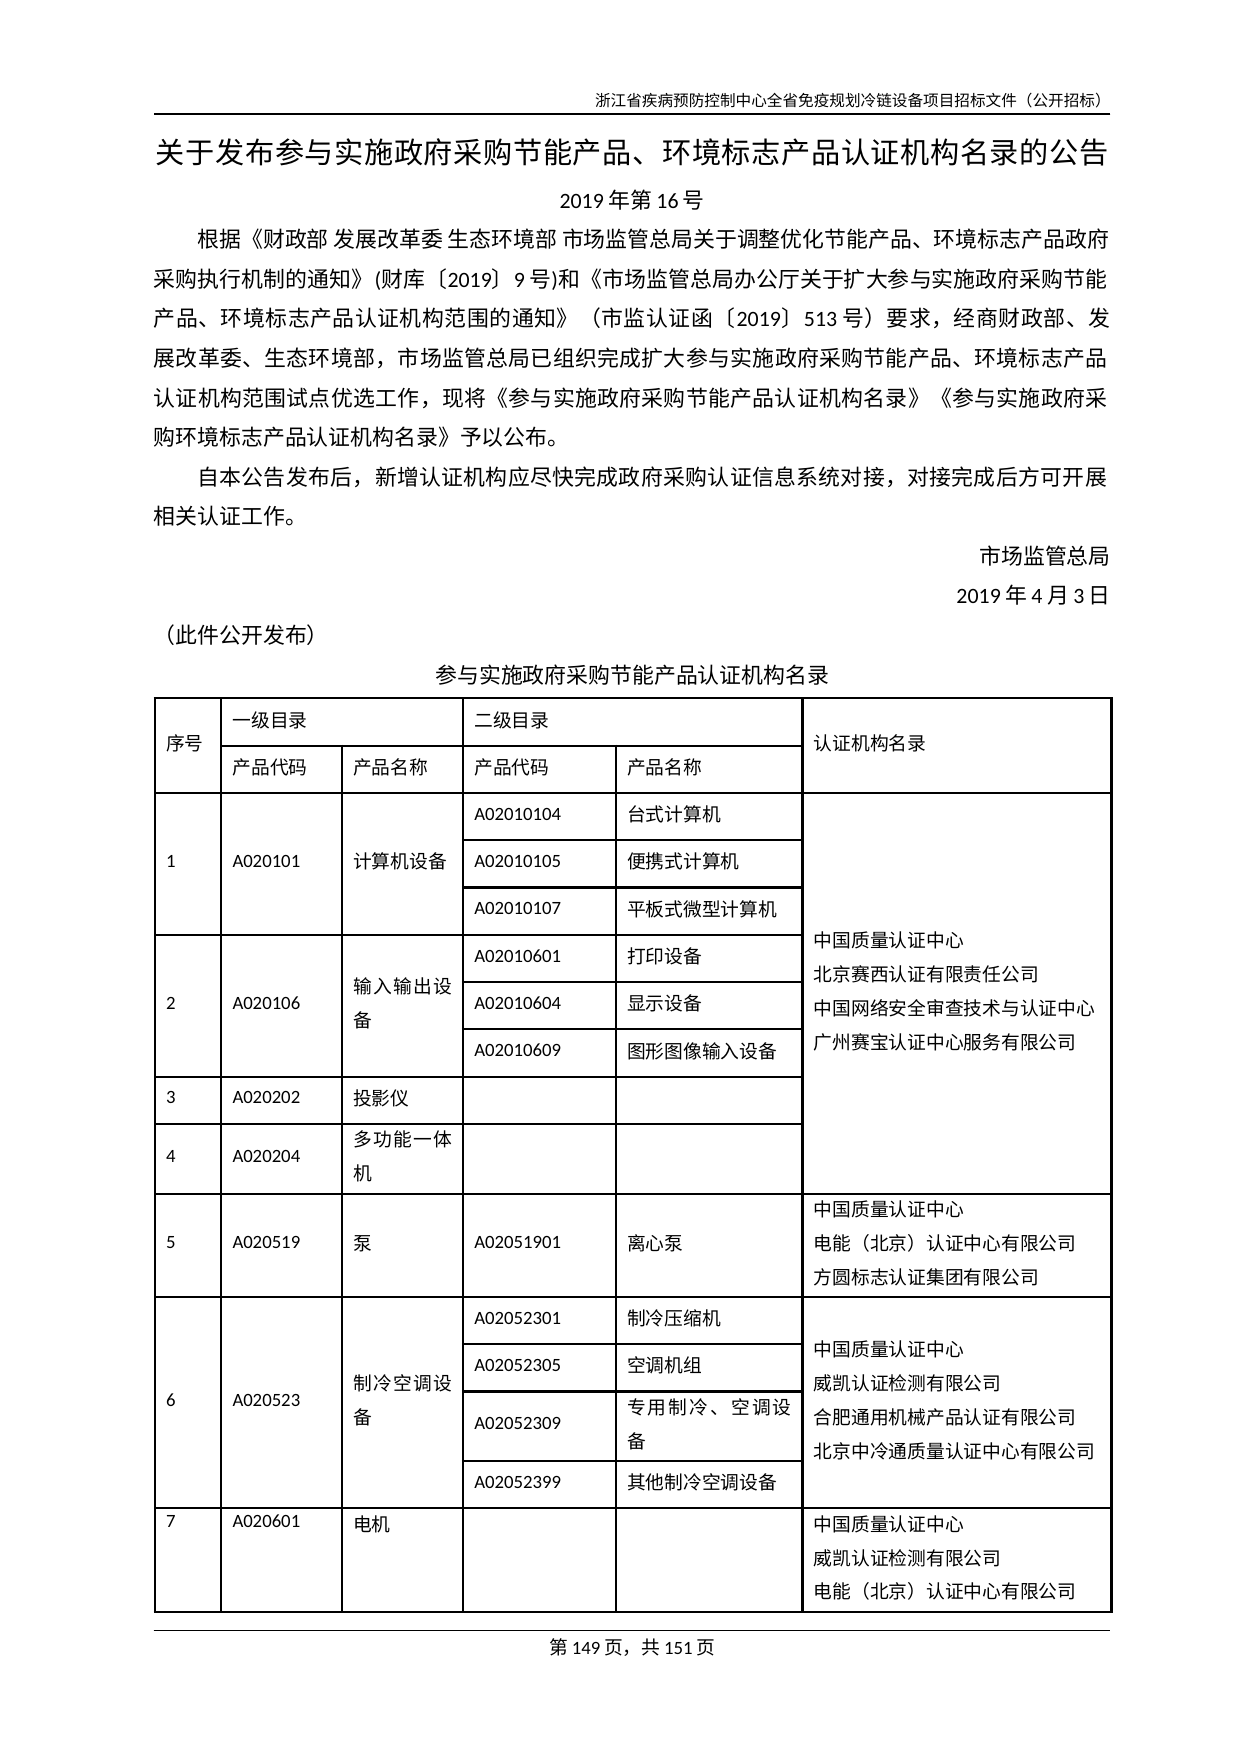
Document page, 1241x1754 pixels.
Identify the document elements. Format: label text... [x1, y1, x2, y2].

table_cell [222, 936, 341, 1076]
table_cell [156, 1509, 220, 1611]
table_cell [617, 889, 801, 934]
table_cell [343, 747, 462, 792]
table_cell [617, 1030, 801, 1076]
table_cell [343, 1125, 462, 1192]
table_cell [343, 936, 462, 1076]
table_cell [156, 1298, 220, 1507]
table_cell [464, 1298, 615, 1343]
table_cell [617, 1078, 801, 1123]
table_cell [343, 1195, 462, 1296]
text 根据《财政部 发展改革委 生态环境部 市场监管总局关于调整优化节能产品、环境标志产品政府采购执行机制的通知》(财库〔2019〕9号)和《市场监管总局办公厅关于扩大参与实施政府采购节能产品、环境标志产品认证机构范围的通知》（市监认证函〔2019〕513号）要求，经商财政部、发展改革委、生态环境部，市场监管总局已组织完成扩大参与实施政府采购节能产品、环境标志产品认证机构范围试点优选工作，现将《参与实施政府采购节能产品认证机构名录》《参与实施政府采购环境标志产品认证机构名录》予以公布。 [153, 222, 1110, 452]
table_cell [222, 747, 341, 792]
text 关于发布参与实施政府采购节能产品、环境标志产品认证机构名录的公告 [153, 130, 1110, 172]
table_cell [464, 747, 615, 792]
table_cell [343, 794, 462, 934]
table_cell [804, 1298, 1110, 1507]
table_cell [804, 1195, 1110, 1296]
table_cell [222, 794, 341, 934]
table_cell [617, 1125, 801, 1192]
text 参与实施政府采购节能产品认证机构名录 [153, 658, 1110, 689]
text （此件公开发布） [153, 618, 1110, 650]
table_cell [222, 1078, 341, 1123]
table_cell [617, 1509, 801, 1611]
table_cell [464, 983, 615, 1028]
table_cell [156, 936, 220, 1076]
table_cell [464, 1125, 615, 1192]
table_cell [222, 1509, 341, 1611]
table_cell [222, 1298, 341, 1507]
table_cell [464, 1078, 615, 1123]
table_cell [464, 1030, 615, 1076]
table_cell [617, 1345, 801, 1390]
text 自本公告发布后，新增认证机构应尽快完成政府采购认证信息系统对接，对接完成后方可开展相关认证工作。 [153, 460, 1110, 531]
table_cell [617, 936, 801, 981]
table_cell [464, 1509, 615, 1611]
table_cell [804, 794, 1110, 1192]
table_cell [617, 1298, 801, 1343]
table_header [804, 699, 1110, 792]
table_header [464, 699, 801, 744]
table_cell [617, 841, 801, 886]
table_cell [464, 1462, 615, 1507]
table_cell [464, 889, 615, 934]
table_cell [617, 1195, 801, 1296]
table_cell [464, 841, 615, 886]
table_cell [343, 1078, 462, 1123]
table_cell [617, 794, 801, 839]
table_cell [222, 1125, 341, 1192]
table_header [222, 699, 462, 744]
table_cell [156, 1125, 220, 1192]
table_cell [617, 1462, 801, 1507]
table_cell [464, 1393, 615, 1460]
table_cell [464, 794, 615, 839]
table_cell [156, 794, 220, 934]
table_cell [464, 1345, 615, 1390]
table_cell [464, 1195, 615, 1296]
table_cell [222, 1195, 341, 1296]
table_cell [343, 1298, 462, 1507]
text 2019年4月3日 [153, 578, 1110, 610]
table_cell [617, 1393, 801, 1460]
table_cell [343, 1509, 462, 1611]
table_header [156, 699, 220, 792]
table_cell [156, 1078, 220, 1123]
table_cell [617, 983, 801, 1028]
text 2019年第16号 [153, 183, 1110, 214]
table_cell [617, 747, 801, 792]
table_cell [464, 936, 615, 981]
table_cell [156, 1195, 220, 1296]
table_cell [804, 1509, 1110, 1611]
text 市场监管总局 [153, 539, 1110, 571]
